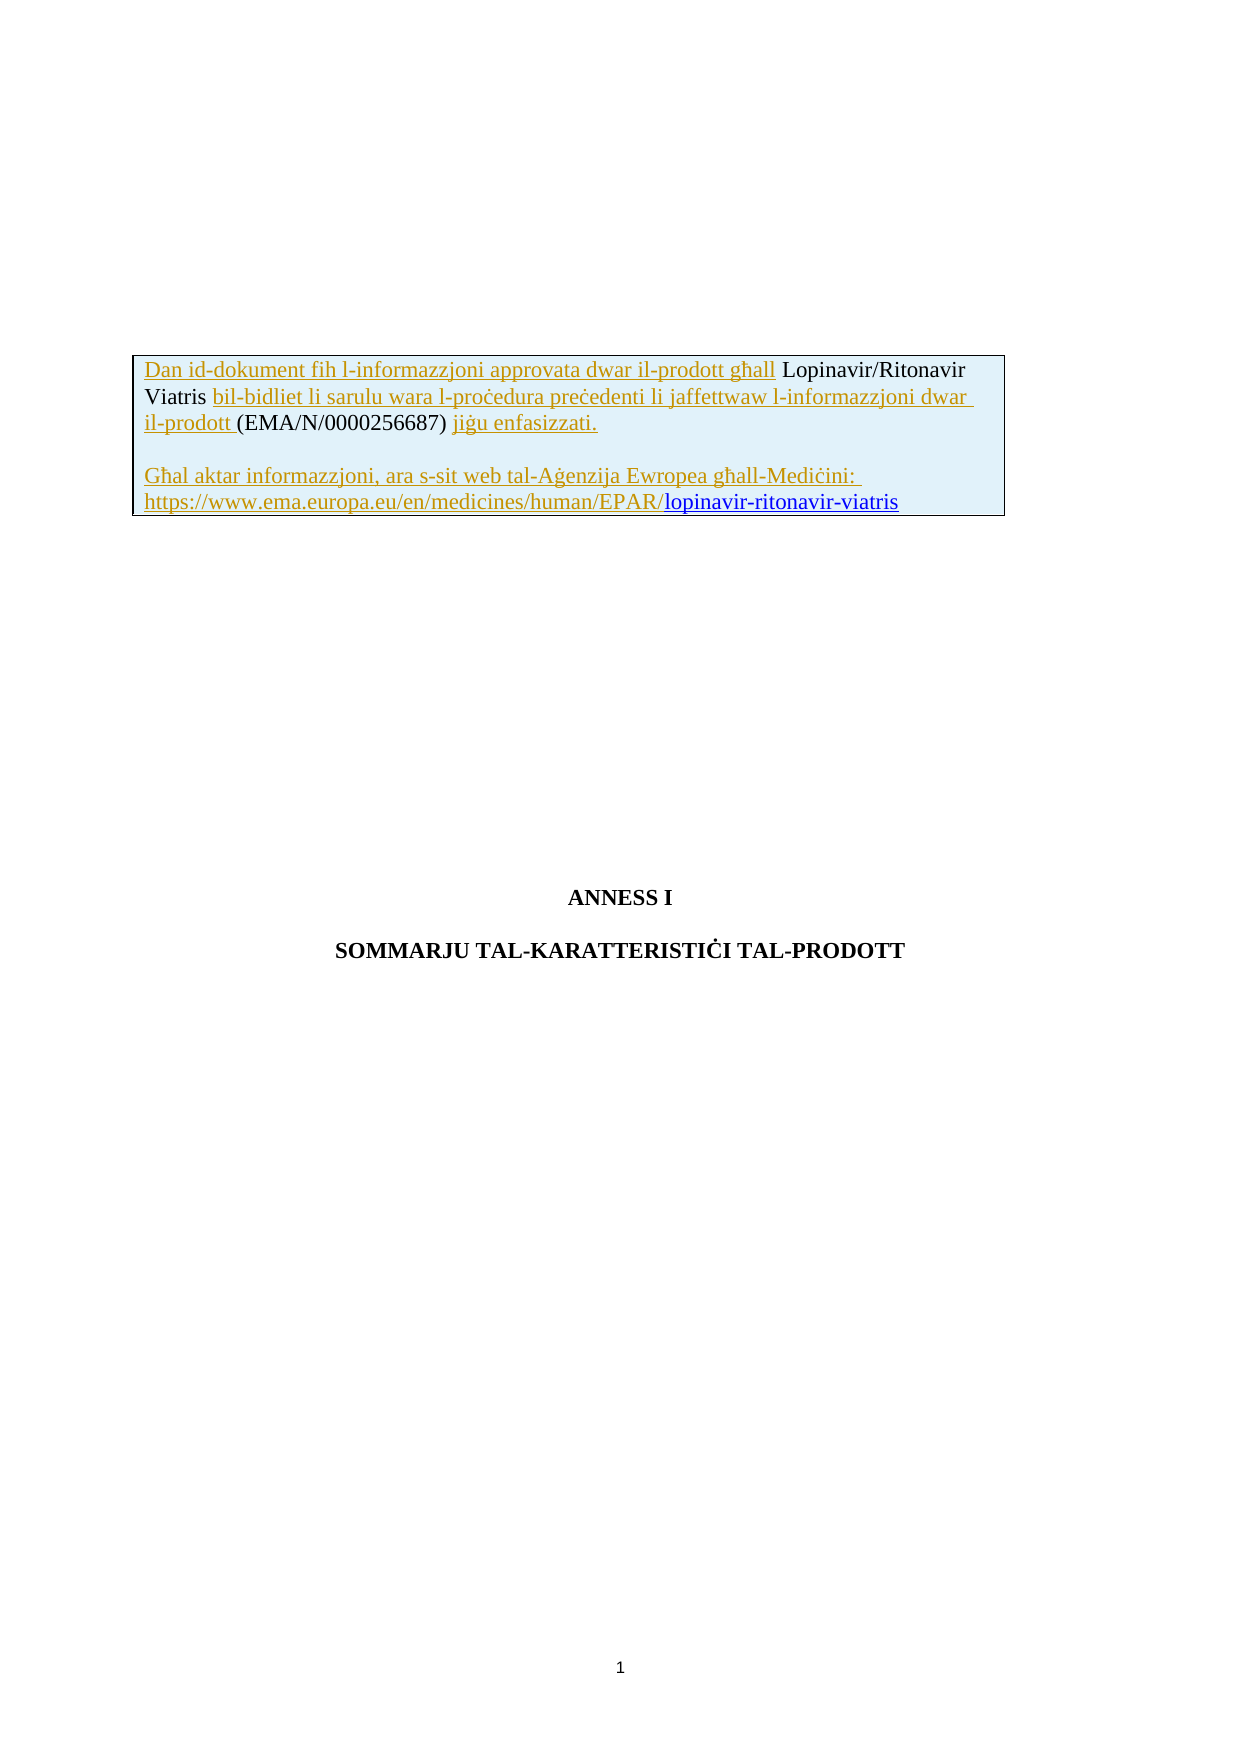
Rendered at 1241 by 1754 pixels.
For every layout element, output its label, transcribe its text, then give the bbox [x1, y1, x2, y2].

subtitle SOMMARJU TAL-KARATTERISTIĊI TAL-PRODOTT [148, 937, 1092, 963]
text ANNESS I [148, 884, 1092, 911]
